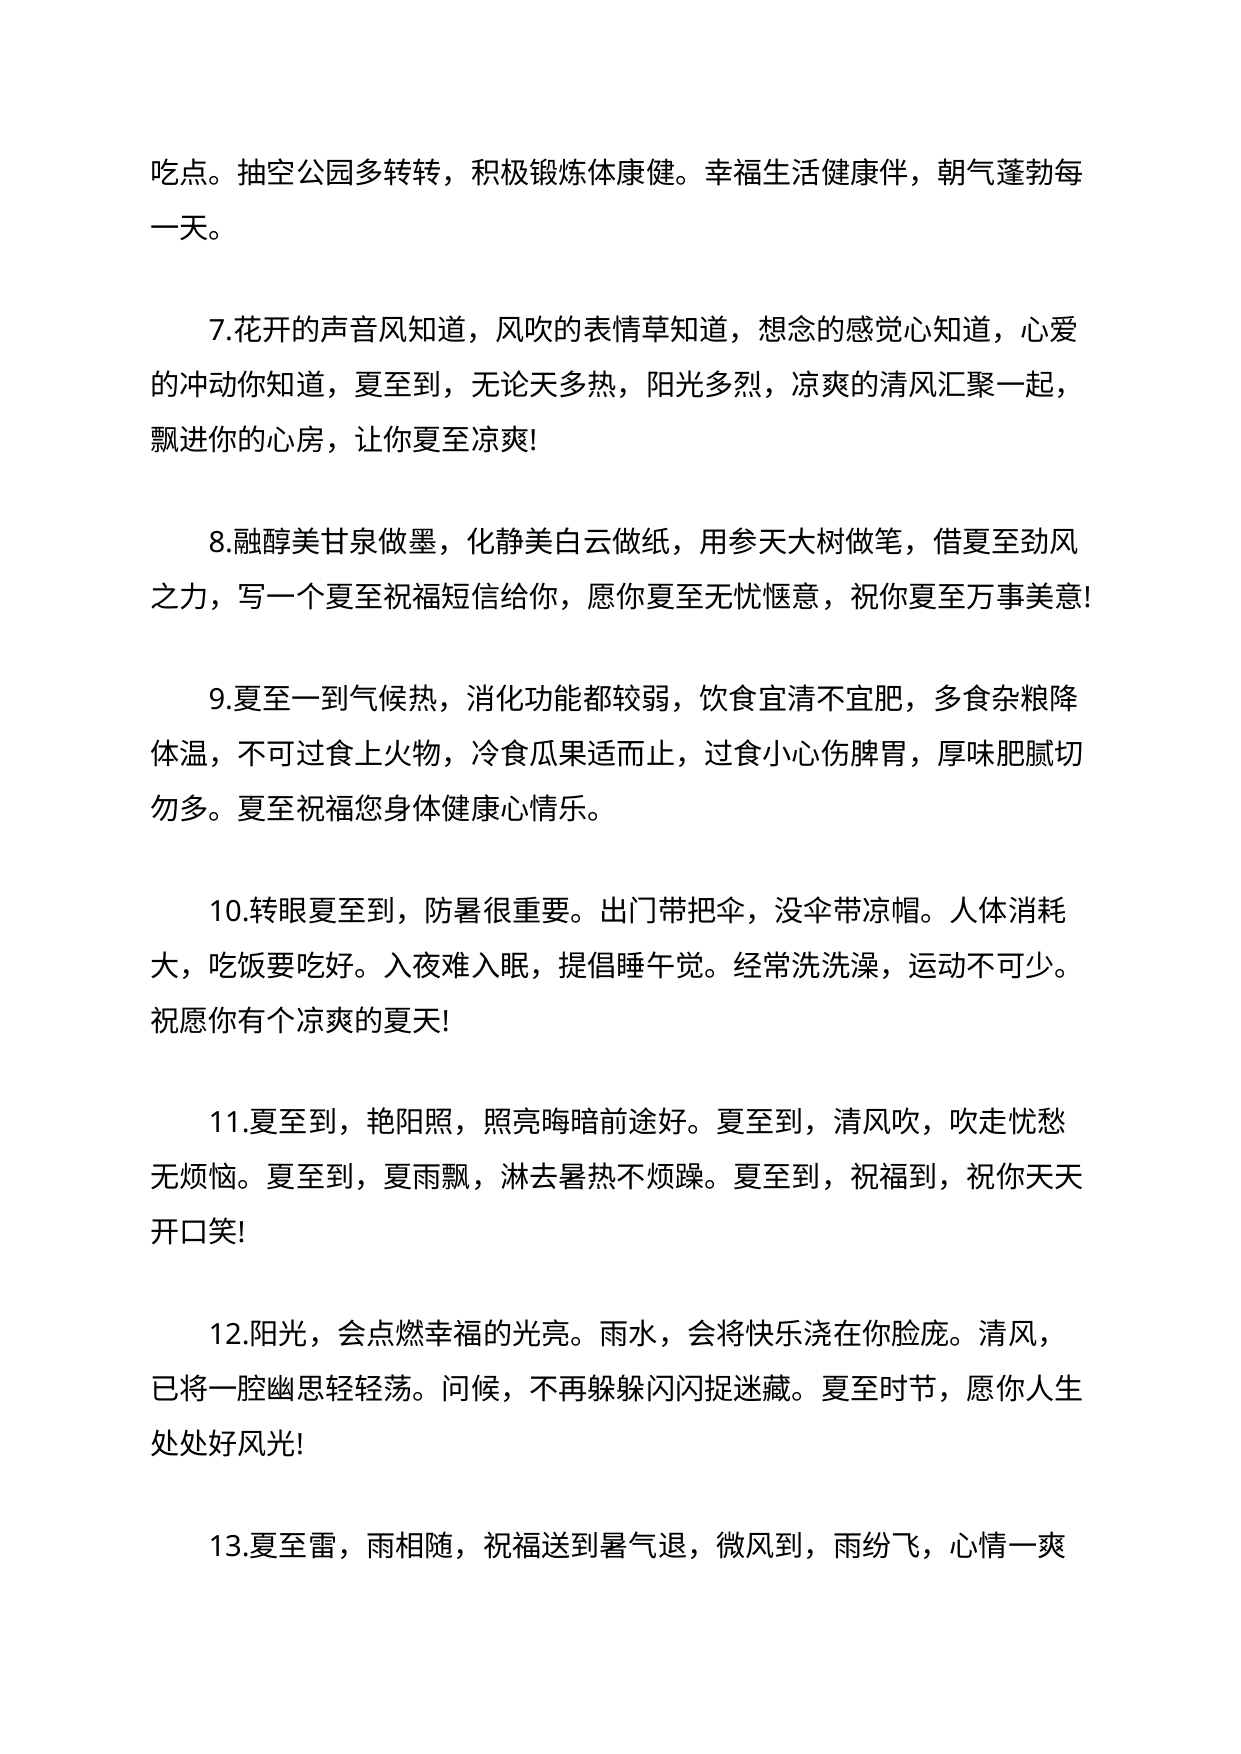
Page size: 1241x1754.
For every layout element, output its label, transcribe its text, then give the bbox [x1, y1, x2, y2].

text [150, 150, 1090, 247]
text 9.夏至一到气候热，消化功能都较弱，饮食宜清不宜肥，多食杂粮降体温，不可过食上火物，冷食瓜果适而止，过食小心伤脾胃，厚味肥腻切勿多。夏至祝福您身体健康心情乐。 [150, 676, 1090, 828]
text 7.花开的声音风知道，风吹的表情草知道，想念的感觉心知道，心爱的冲动你知道，夏至到，无论天多热，阳光多烈，凉爽的清风汇聚一起，飘进你的心房，让你夏至凉爽! [150, 307, 1090, 459]
text 12.阳光，会点燃幸福的光亮。雨水，会将快乐浇在你脸庞。清风，已将一腔幽思轻轻荡。问候，不再躲躲闪闪捉迷藏。夏至时节，愿你人生处处好风光! [150, 1311, 1090, 1463]
text 10.转眼夏至到，防暑很重要。出门带把伞，没伞带凉帽。人体消耗大，吃饭要吃好。入夜难入眠，提倡睡午觉。经常洗洗澡，运动不可少。祝愿你有个凉爽的夏天! [150, 887, 1090, 1039]
text 8.融醇美甘泉做墨，化静美白云做纸，用参天大树做笔，借夏至劲风之力，写一个夏至祝福短信给你，愿你夏至无忧惬意，祝你夏至万事美意! [150, 518, 1090, 616]
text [150, 1523, 1090, 1565]
text 11.夏至到，艳阳照，照亮晦暗前途好。夏至到，清风吹，吹走忧愁无烦恼。夏至到，夏雨飘，淋去暑热不烦躁。夏至到，祝福到，祝你天天开口笑! [150, 1099, 1090, 1251]
